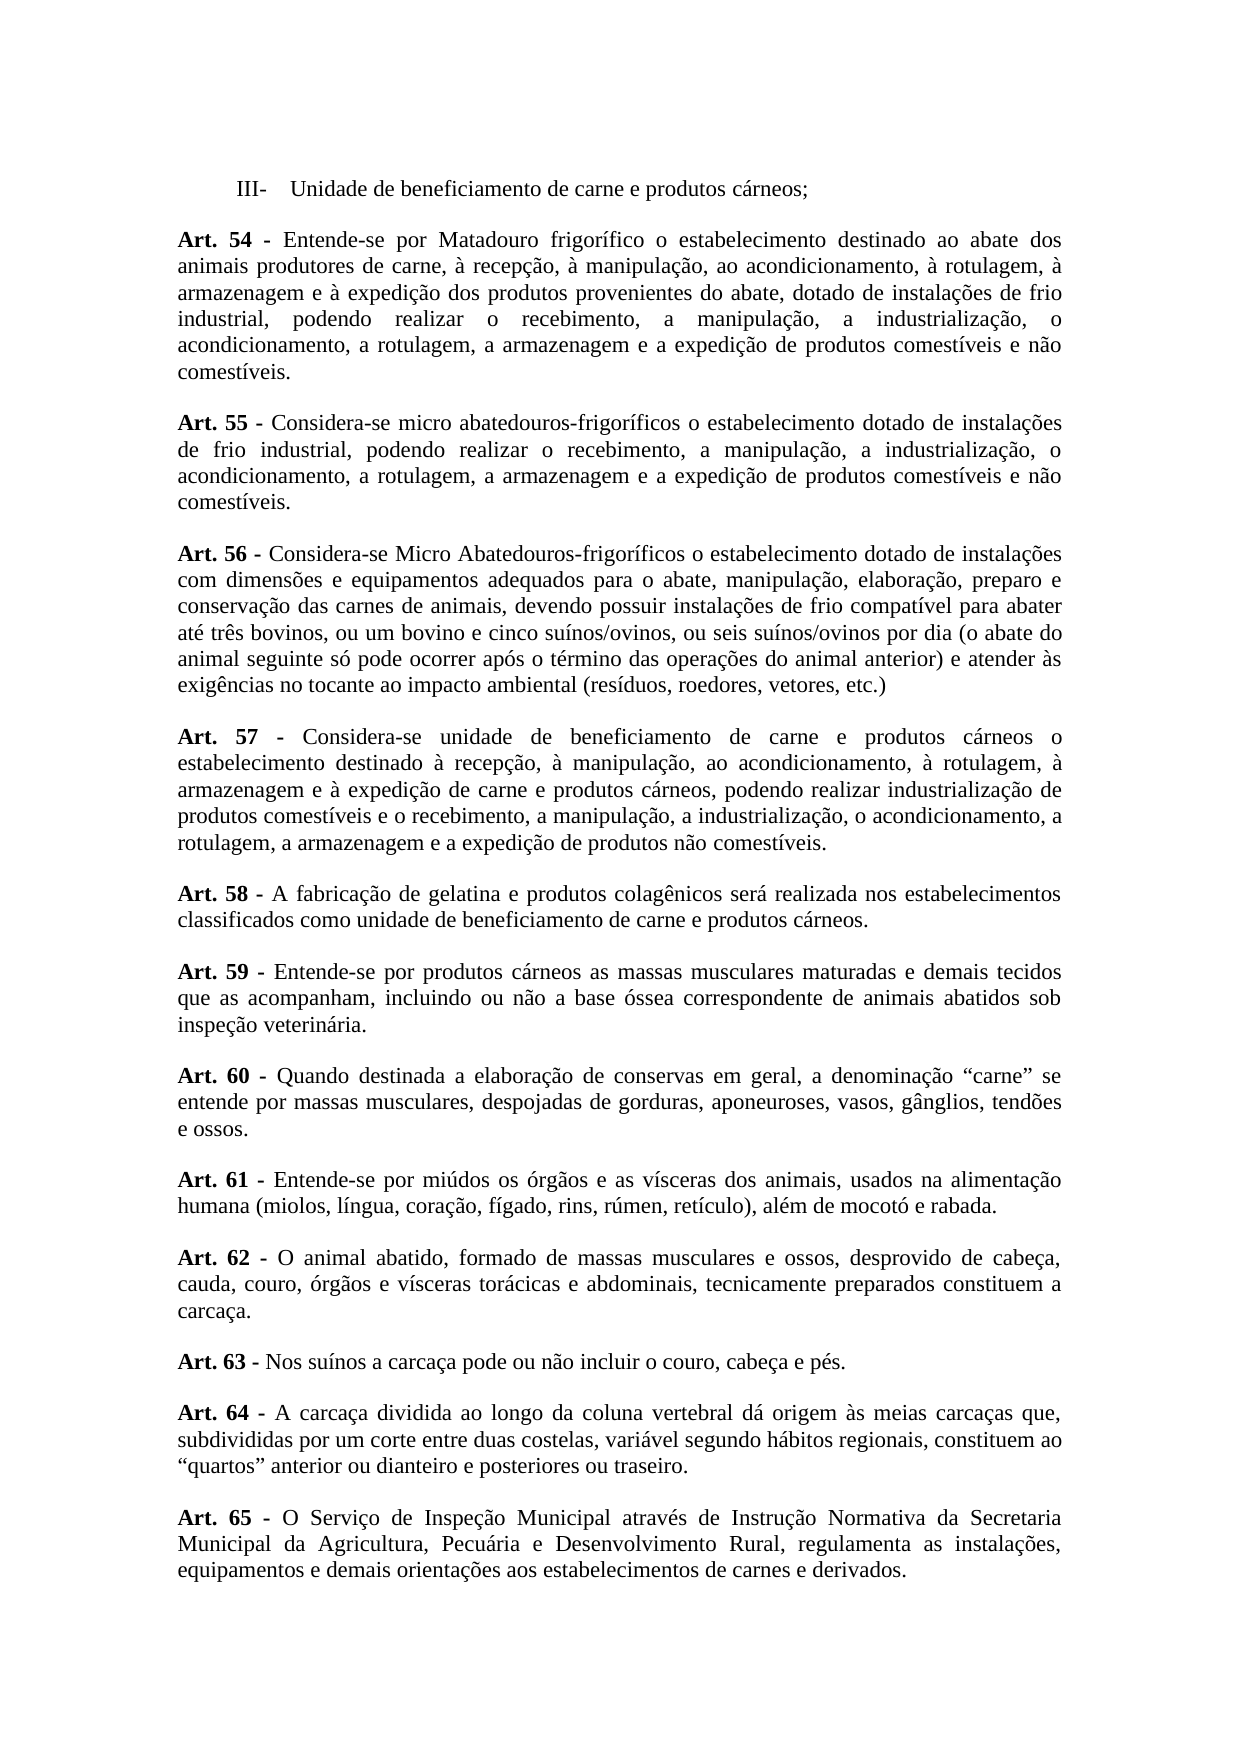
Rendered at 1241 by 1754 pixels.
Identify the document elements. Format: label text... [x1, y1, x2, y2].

text Art. 59 - Entende-se por produtos cárneos as massas musculares maturadas e demais tecidos que as acompanham, incluindo ou não a base óssea correspondente de animais abatidos sob inspeção veterinária. [177, 958, 1063, 1037]
text Art. 57 - Considera-se unidade de beneficiamento de carne e produtos cárneos o estabelecimento destinado à recepção, à manipulação, ao acondicionamento, à rotulagem, à armazenagem e à expedição de carne e produtos cárneos, podendo realizar industrialização de produtos comestíveis e o recebimento, a manipulação, a industrialização, o acondicionamento, a rotulagem, a armazenagem e a expedição de produtos não comestíveis. [177, 723, 1064, 855]
text Art. 61 - Entende-se por miúdos os órgãos e as vísceras dos animais, usados na alimentação humana (miolos, língua, coração, fígado, rins, rúmen, retículo), além de mocotó e rabada. [177, 1166, 1063, 1219]
list Unidade de beneficiamento de carne e produtos cárneos; [236, 175, 1076, 201]
text Art. 55 - Considera-se micro abatedouros-frigoríficos o estabelecimento dotado de instalações de frio industrial, podendo realizar o recebimento, a manipulação, a industrialização, o acondicionamento, a rotulagem, a armazenagem e a expedição de produtos comestíveis e não comestíveis. [177, 409, 1063, 515]
text Art. 62 - O animal abatido, formado de massas musculares e ossos, desprovido de cabeça, cauda, couro, órgãos e vísceras torácicas e abdominais, tecnicamente preparados constituem a carcaça. [177, 1244, 1063, 1323]
text Art. 56 - Considera-se Micro Abatedouros-frigoríficos o estabelecimento dotado de instalações com dimensões e equipamentos adequados para o abate, manipulação, elaboração, preparo e conservação das carnes de animais, devendo possuir instalações de frio compatível para abater até três bovinos, ou um bovino e cinco suínos/ovinos, ou seis suínos/ovinos por dia (o abate do animal seguinte só pode ocorrer após o término das operações do animal anterior) e atender às exigências no tocante ao impacto ambiental (resíduos, roedores, vetores, etc.) [177, 540, 1063, 698]
text Art. 63 - Nos suínos a carcaça pode ou não incluir o couro, cabeça e pés. [177, 1348, 1076, 1374]
text Art. 64 - A carcaça dividida ao longo da coluna vertebral dá origem às meias carcaças que, subdivididas por um corte entre duas costelas, variável segundo hábitos regionais, constituem ao “quartos” anterior ou dianteiro e posteriores ou traseiro. [177, 1399, 1063, 1478]
text Art. 65 - O Serviço de Inspeção Municipal através de Instrução Normativa da Secretaria Municipal da Agricultura, Pecuária e Desenvolvimento Rural, regulamenta as instalações, equipamentos e demais orientações aos estabelecimentos de carnes e derivados. [177, 1504, 1063, 1583]
text Art. 58 - A fabricação de gelatina e produtos colagênicos será realizada nos estabelecimentos classificados como unidade de beneficiamento de carne e produtos cárneos. [177, 880, 1063, 933]
text Art. 54 - Entende-se por Matadouro frigorífico o estabelecimento destinado ao abate dos animais produtores de carne, à recepção, à manipulação, ao acondicionamento, à rotulagem, à armazenagem e à expedição dos produtos provenientes do abate, dotado de instalações de frio industrial, podendo realizar o recebimento, a manipulação, a industrialização, o acondicionamento, a rotulagem, a armazenagem e a expedição de produtos comestíveis e não comestíveis. [177, 226, 1063, 384]
text Art. 60 - Quando destinada a elaboração de conservas em geral, a denominação “carne” se entende por massas musculares, despojadas de gorduras, aponeuroses, vasos, gânglios, tendões e ossos. [177, 1062, 1063, 1141]
